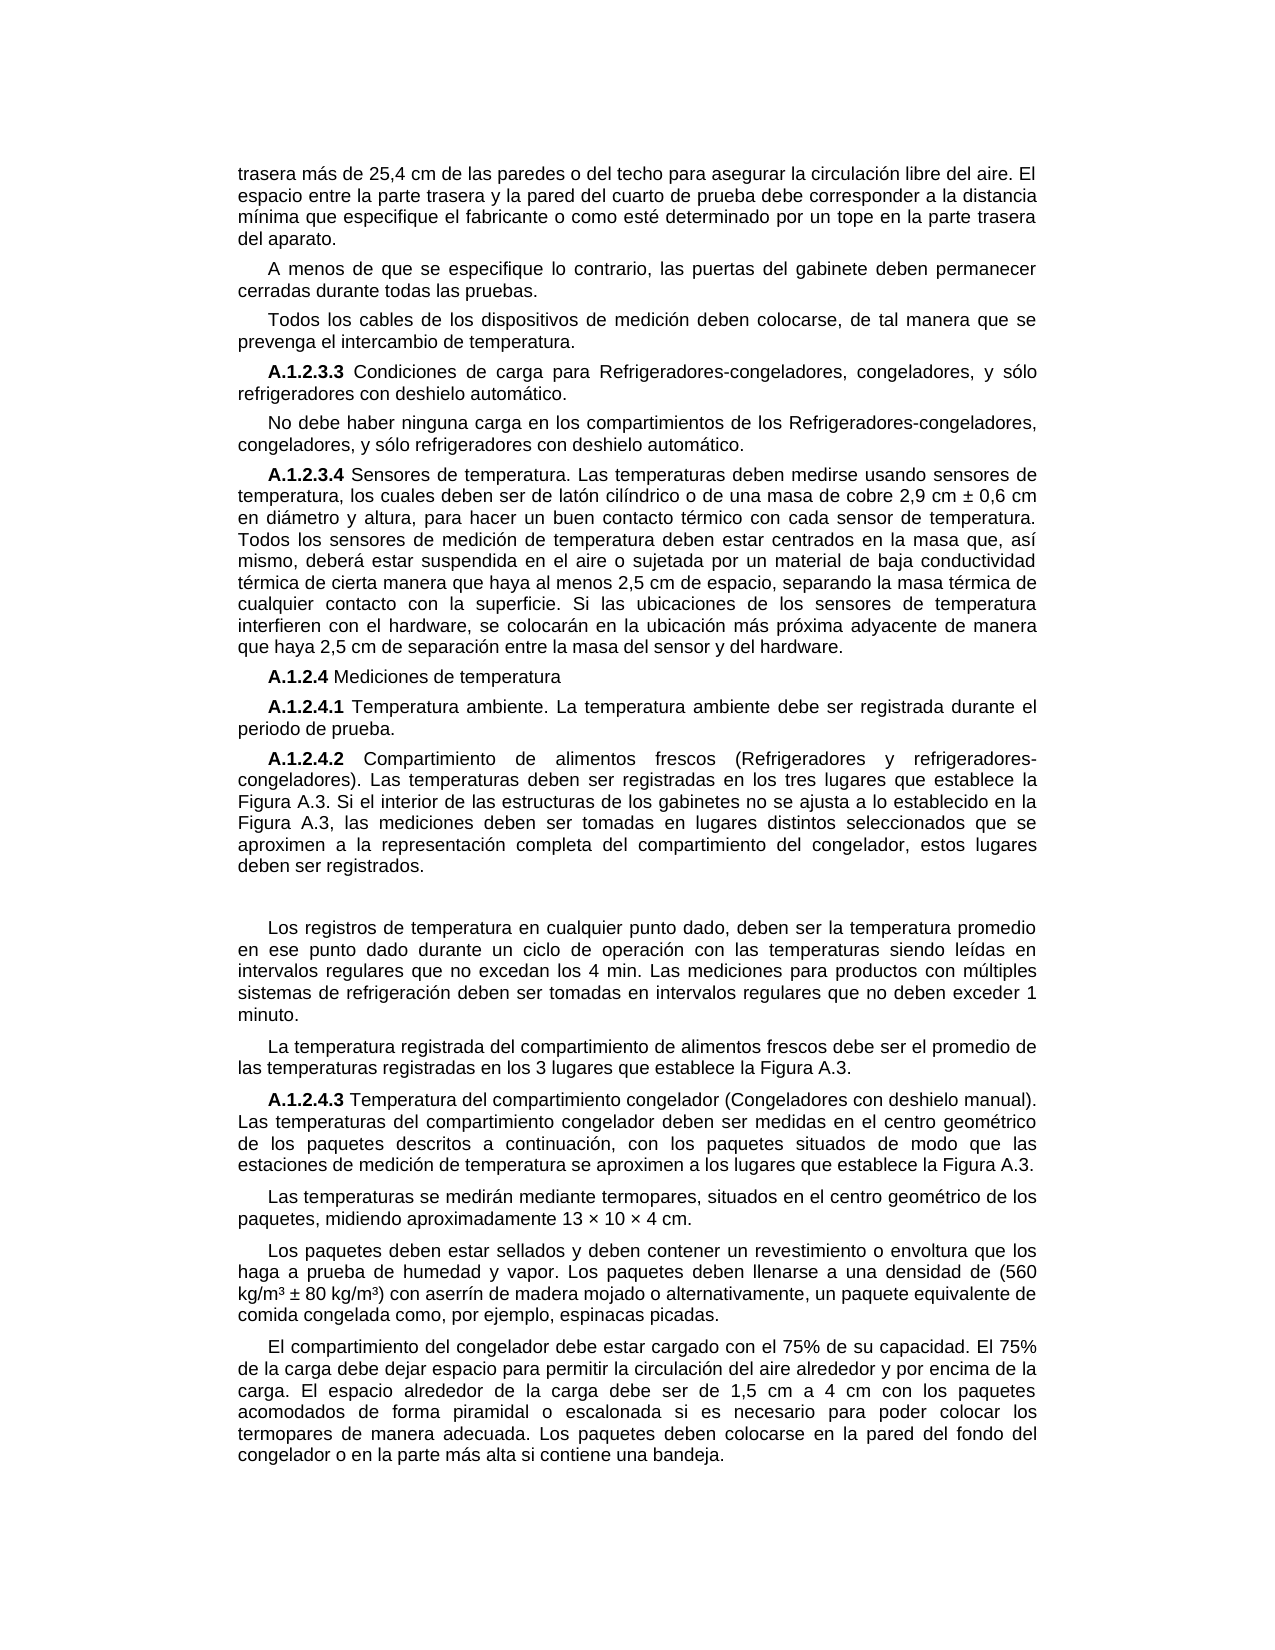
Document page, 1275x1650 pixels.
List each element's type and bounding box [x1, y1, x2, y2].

table_header [200, 148, 1075, 1492]
